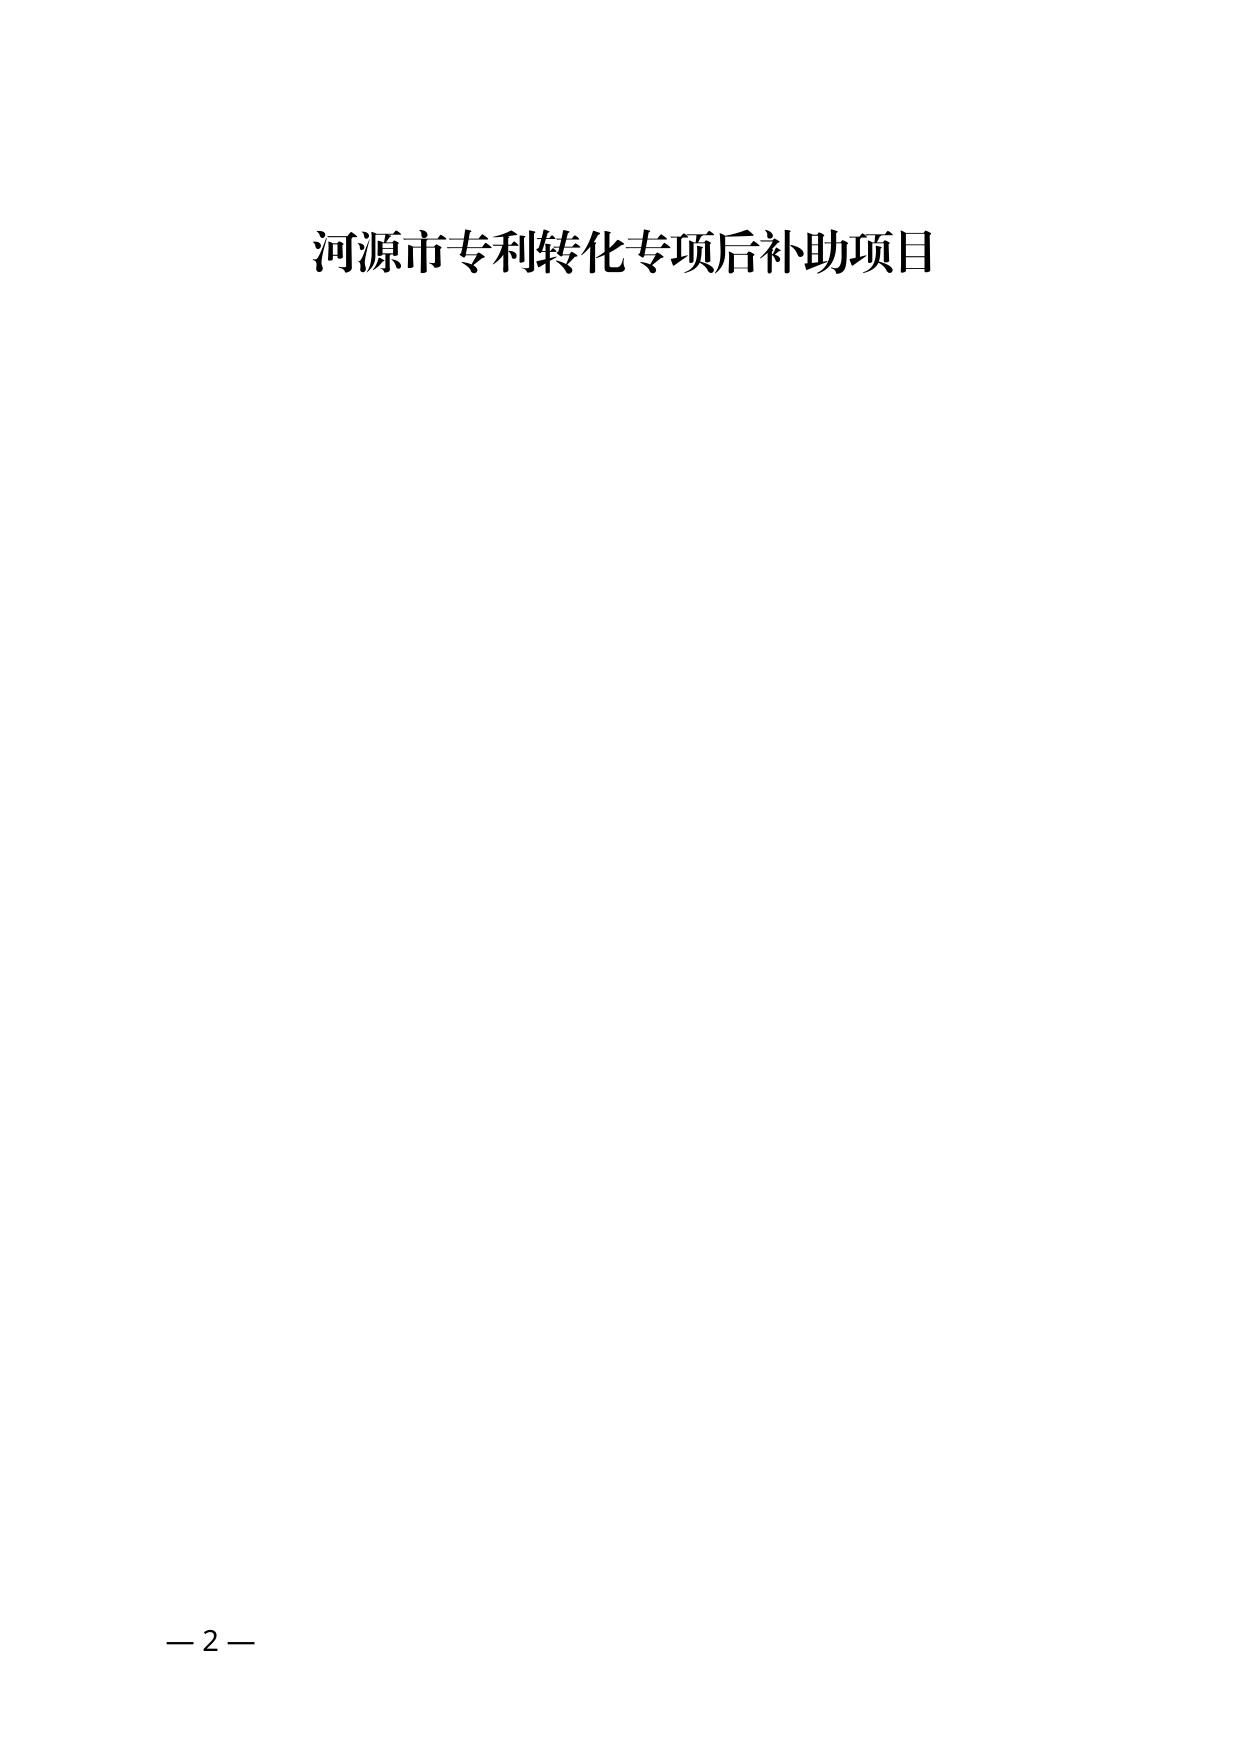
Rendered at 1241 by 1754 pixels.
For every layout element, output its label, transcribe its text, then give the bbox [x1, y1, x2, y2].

text 河源市专利转化专项后补助项目 [165, 222, 1087, 287]
